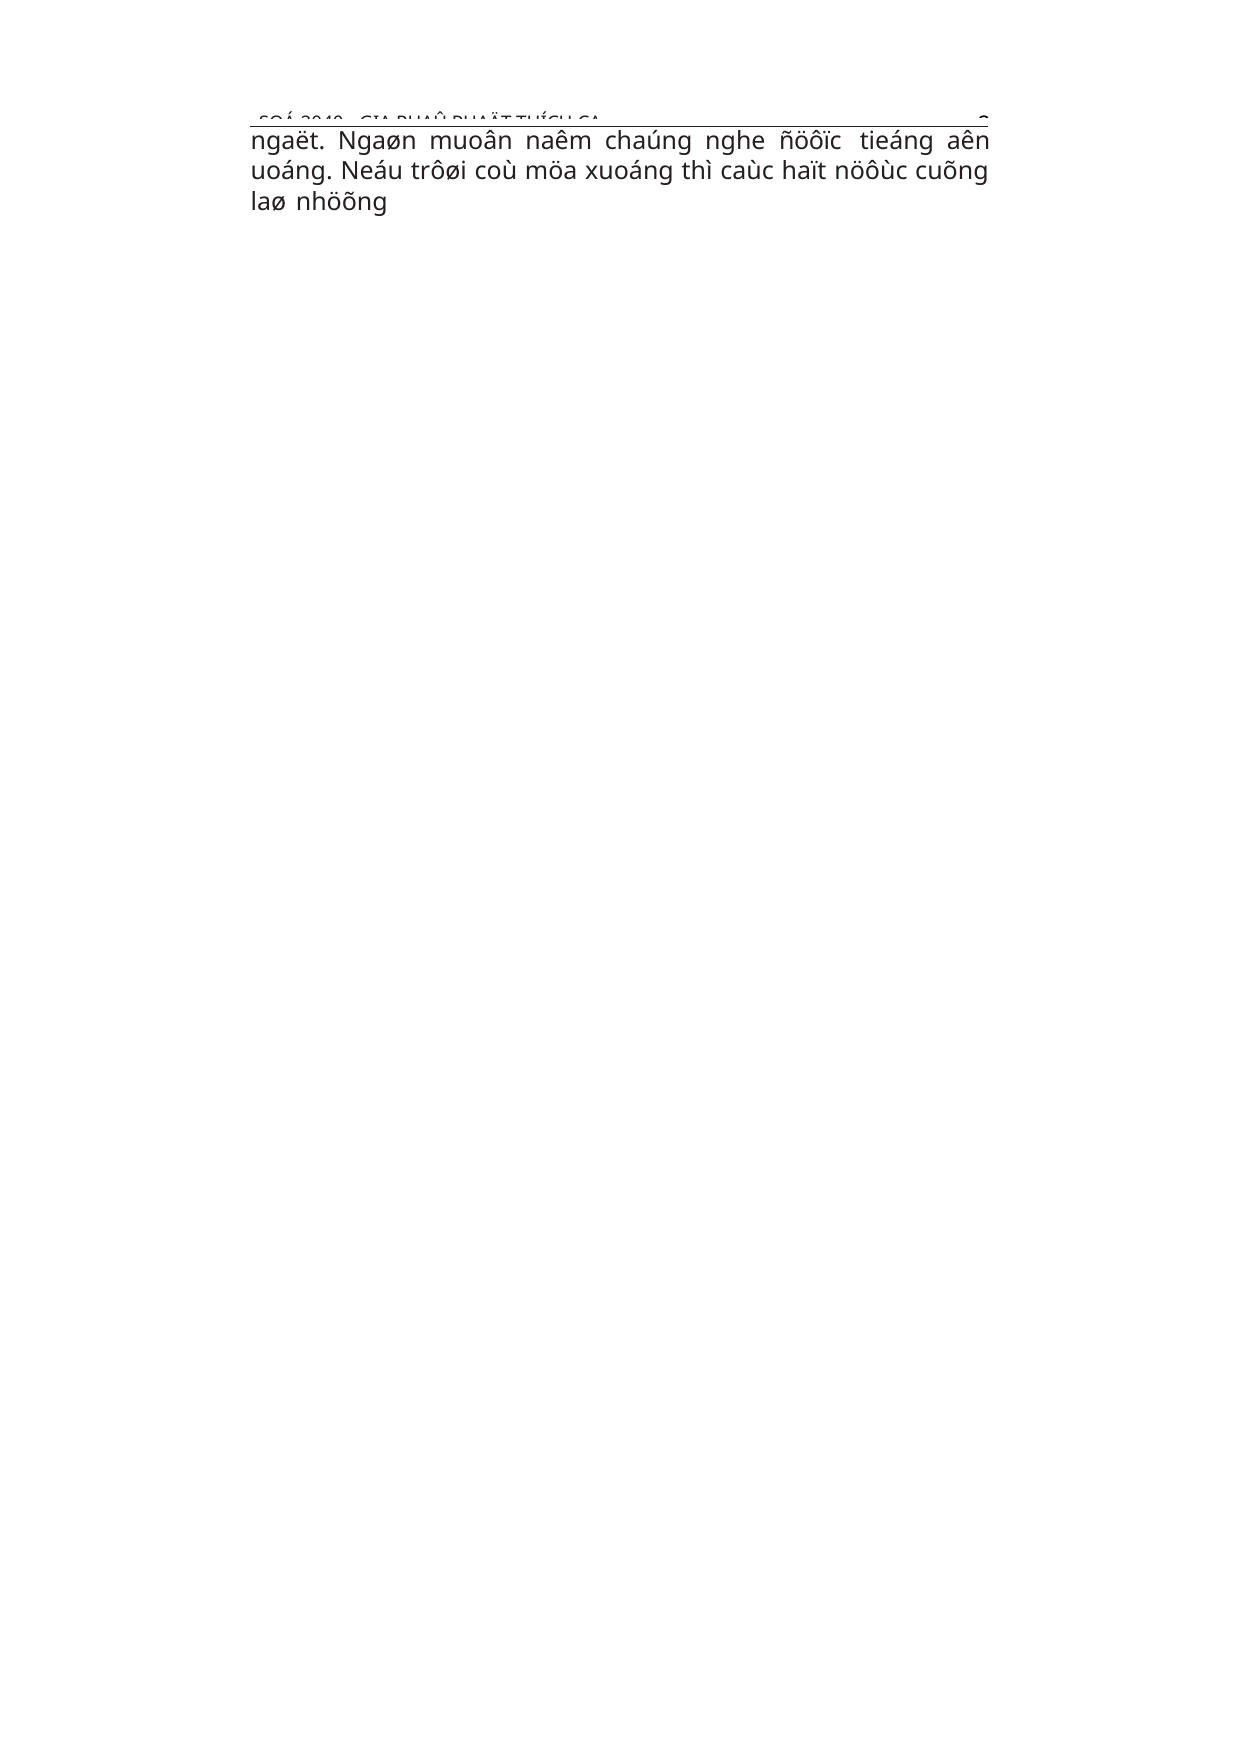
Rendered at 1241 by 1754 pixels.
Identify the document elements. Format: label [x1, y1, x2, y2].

list [250, 125, 990, 218]
